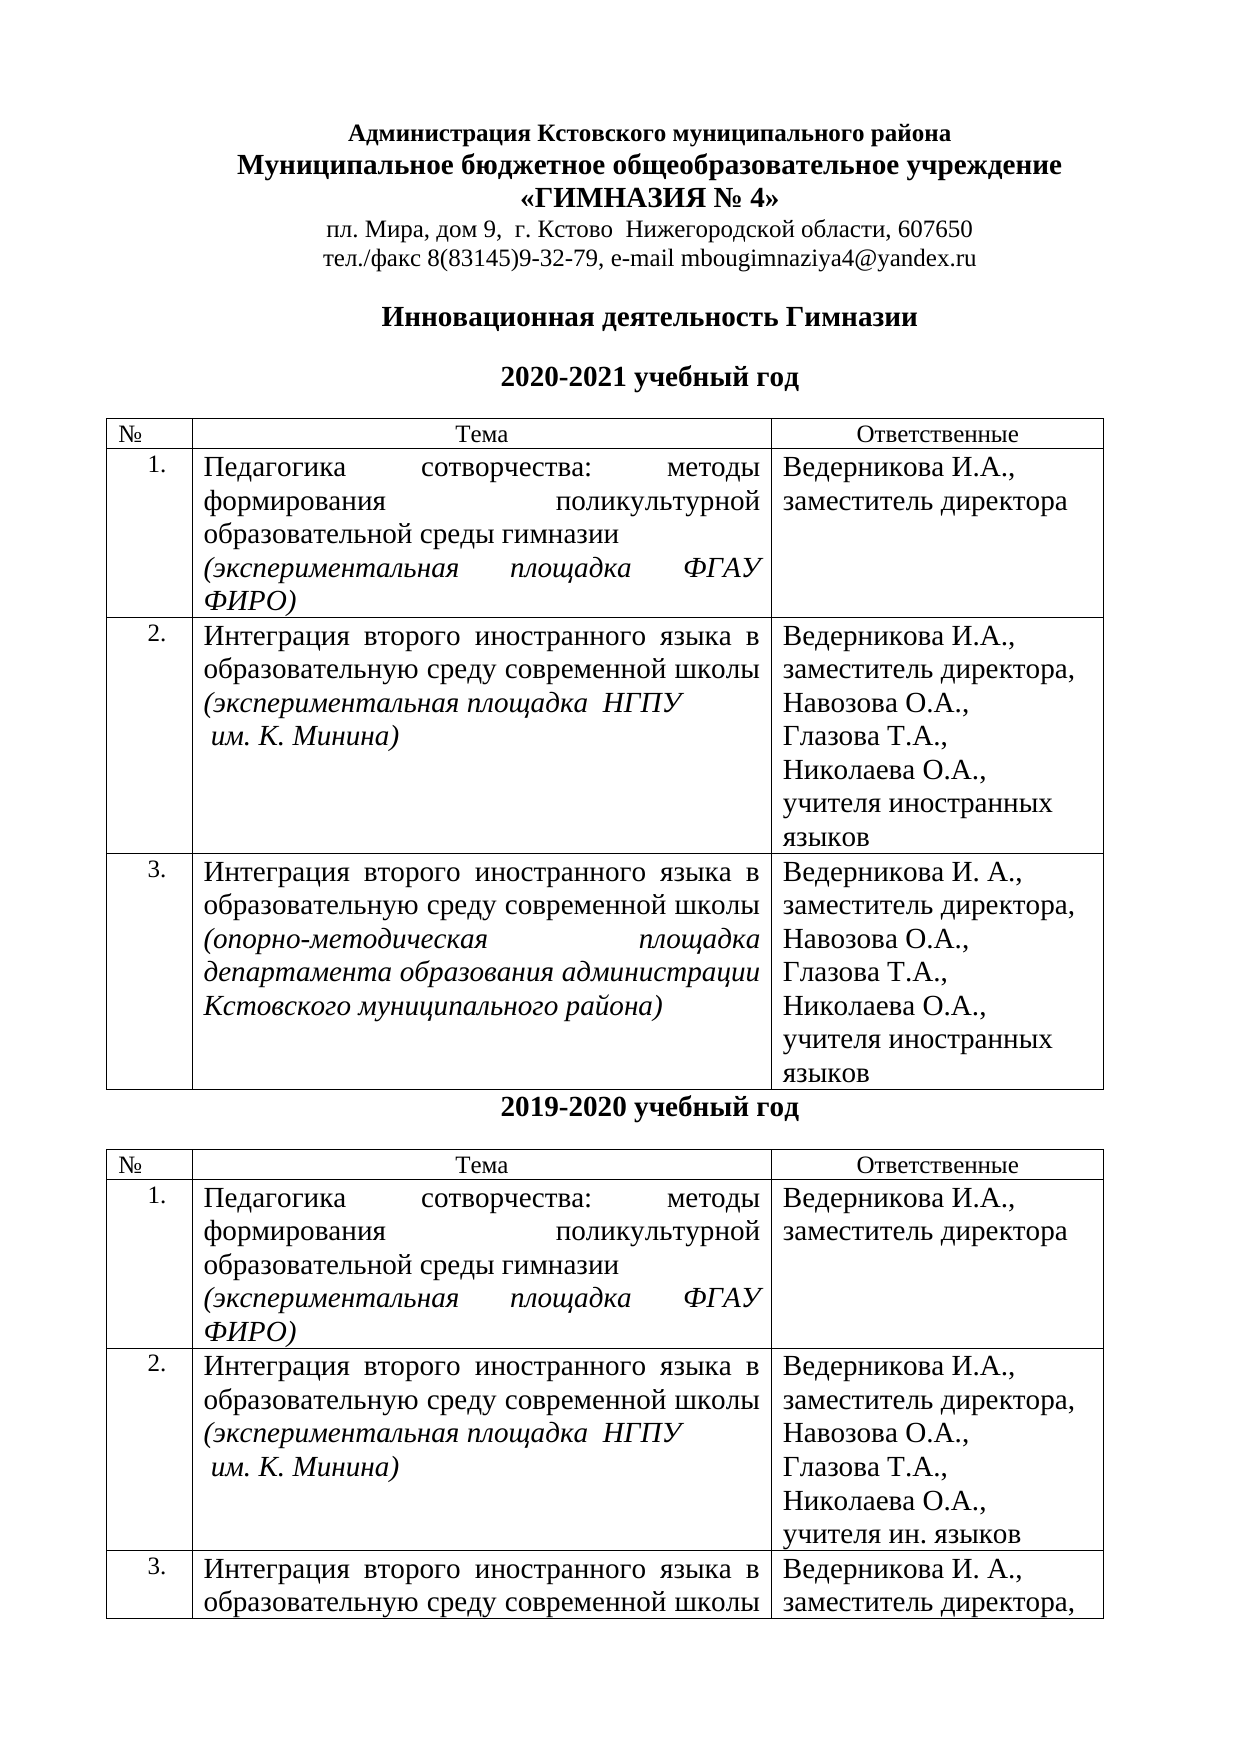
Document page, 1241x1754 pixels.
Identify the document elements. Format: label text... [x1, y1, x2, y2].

table_cell тел./факс 8(83145)9-32-79, e-mail mbougimnaziya4@yandex.ru [177, 243, 1123, 299]
table_cell 3. [107, 854, 192, 1088]
table_cell Ведерникова И. А., заместитель директора, Навозова О.А., Глазова Т.А., Николаева О.А., учителя иностранных языков [772, 854, 1103, 1088]
table_cell Муниципальное бюджетное общеобразовательное учреждение [177, 147, 1123, 180]
table_cell Ведерникова И.А., заместитель директора [772, 449, 1103, 617]
table_cell Ведерникова И.А., заместитель директора, Навозова О.А., Глазова Т.А., Николаева О.А., учителя ин. языков [772, 1349, 1103, 1550]
table_cell 1. [107, 1180, 192, 1347]
table_cell 2. [107, 1349, 192, 1550]
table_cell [193, 1551, 771, 1618]
text 2019-2020 учебный год [118, 1089, 1181, 1123]
table_header Ответственные [772, 419, 1103, 448]
table_cell Педагогика сотворчества: методы формирования поликультурной образовательной среды гимназии (экспериментальная площадка ФГАУ ФИРО) [193, 449, 771, 617]
table_header Ответственные [772, 1150, 1103, 1179]
table_header Администрация Кстовского муниципального района [177, 118, 1123, 147]
table_cell Интеграция второго иностранного языка в образовательную среду современной школы (экспериментальная площадка НГПУ им. К. Минина) [193, 1349, 771, 1550]
table_header № [107, 419, 192, 448]
table_cell 2. [107, 618, 192, 853]
table_cell «ГИМНАЗИЯ № 4» пл. Мира, дом 9, г. Кстово Нижегородской области, 607650 [177, 180, 1123, 243]
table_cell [772, 1551, 1103, 1618]
table_cell Ведерникова И.А., заместитель директора, Навозова О.А., Глазова Т.А., Николаева О.А., учителя иностранных языков [772, 618, 1103, 853]
table_cell Интеграция второго иностранного языка в образовательную среду современной школы (экспериментальная площадка НГПУ им. К. Минина) [193, 618, 771, 853]
text 2020-2021 учебный год [118, 359, 1181, 392]
table_cell 1. [107, 449, 192, 617]
table_cell Ведерникова И.А., заместитель директора [772, 1180, 1103, 1347]
table_header № [107, 1150, 192, 1179]
table_header Тема [193, 419, 771, 448]
table_header Тема [193, 1150, 771, 1179]
table_cell Педагогика сотворчества: методы формирования поликультурной образовательной среды гимназии (экспериментальная площадка ФГАУ ФИРО) [193, 1180, 771, 1347]
text Инновационная деятельность Гимназии [118, 299, 1181, 333]
table_cell 3. [107, 1551, 192, 1618]
